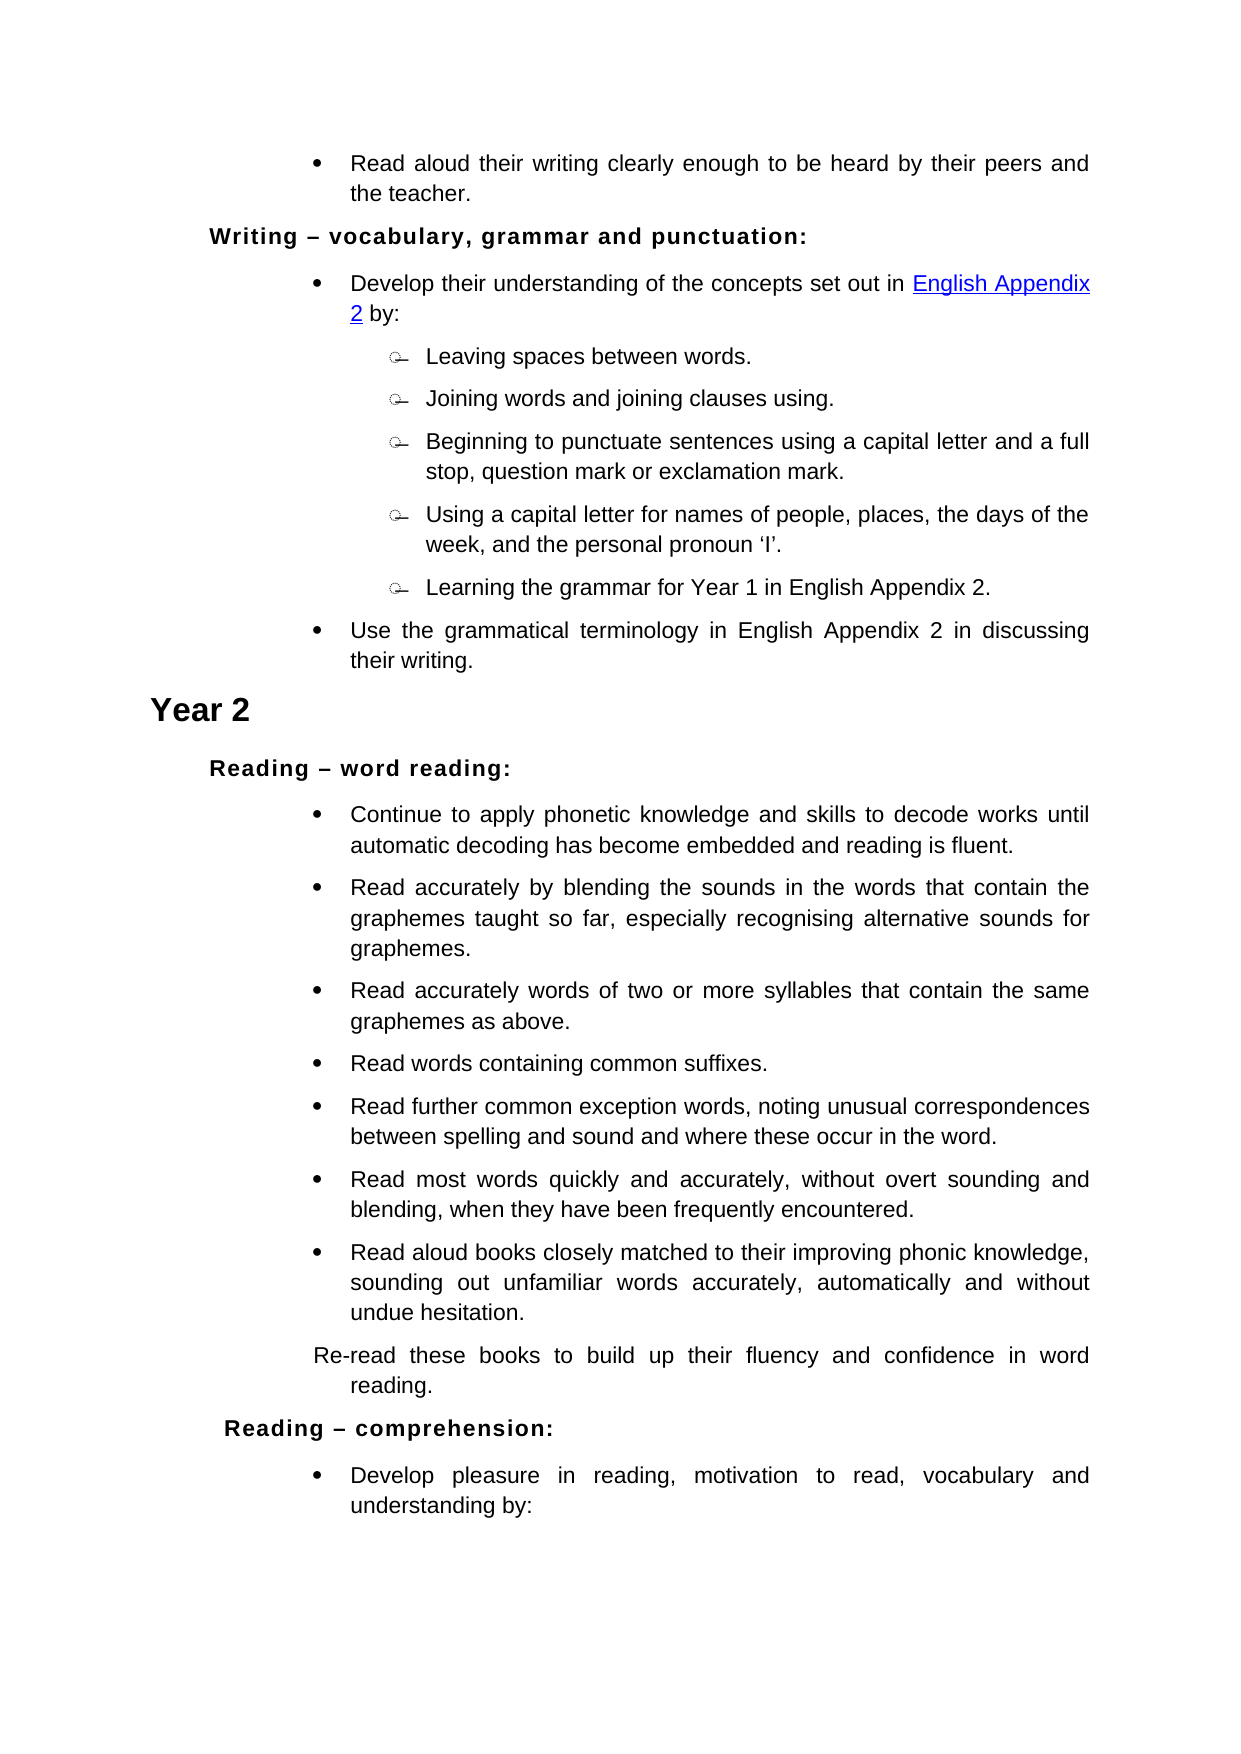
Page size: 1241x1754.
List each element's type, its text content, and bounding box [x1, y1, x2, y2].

text Read most words quickly and accurately, without overt sounding and blending, when they have been frequently encountered. [313, 1166, 1090, 1223]
text Continue to apply phonetic knowledge and skills to decode works until automatic decoding has become embedded and reading is fluent. [313, 801, 1090, 858]
list Re-read these books to build up their fluency and confidence in word reading. [313, 1342, 1090, 1399]
subtitle Writing – vocabulary, grammar and punctuation: [165, 223, 1090, 249]
text Develop pleasure in reading, motivation to read, vocabulary and understanding by: [313, 1462, 1090, 1518]
list Beginning to punctuate sentences using a capital letter and a full stop, question mark or exclamation mark. [388, 428, 1090, 485]
list Leaving spaces between words. [388, 343, 1090, 369]
text Read words containing common suffixes. [313, 1050, 1090, 1077]
text Read further common exception words, noting unusual correspondences between spelling and sound and where these occur in the word. [313, 1093, 1090, 1150]
subtitle Reading – comprehension: [165, 1415, 1090, 1441]
list Joining words and joining clauses using. [388, 385, 1090, 412]
subtitle Year 2 [150, 689, 1090, 728]
text Read aloud books closely matched to their improving phonic knowledge, sounding out unfamiliar words accurately, automatically and without undue hesitation. [313, 1239, 1090, 1326]
subtitle Reading – word reading: [165, 754, 1090, 781]
text Read accurately words of two or more syllables that contain the same graphemes as above. [313, 977, 1090, 1034]
list Learning the grammar for Year 1 in English Appendix 2. [388, 574, 1090, 600]
list Using a capital letter for names of people, places, the days of the week, and the personal pronoun ‘I’. [388, 501, 1090, 558]
text Use the grammatical terminology in English Appendix 2 in discussing their writing. [313, 617, 1090, 673]
text Develop their understanding of the concepts set out in English Appendix 2 by: [313, 270, 1090, 326]
text Read aloud their writing clearly enough to be heard by their peers and the teacher. [313, 150, 1090, 207]
text Read accurately by blending the sounds in the words that contain the graphemes taught so far, especially recognising alternative sounds for graphemes. [313, 874, 1090, 961]
